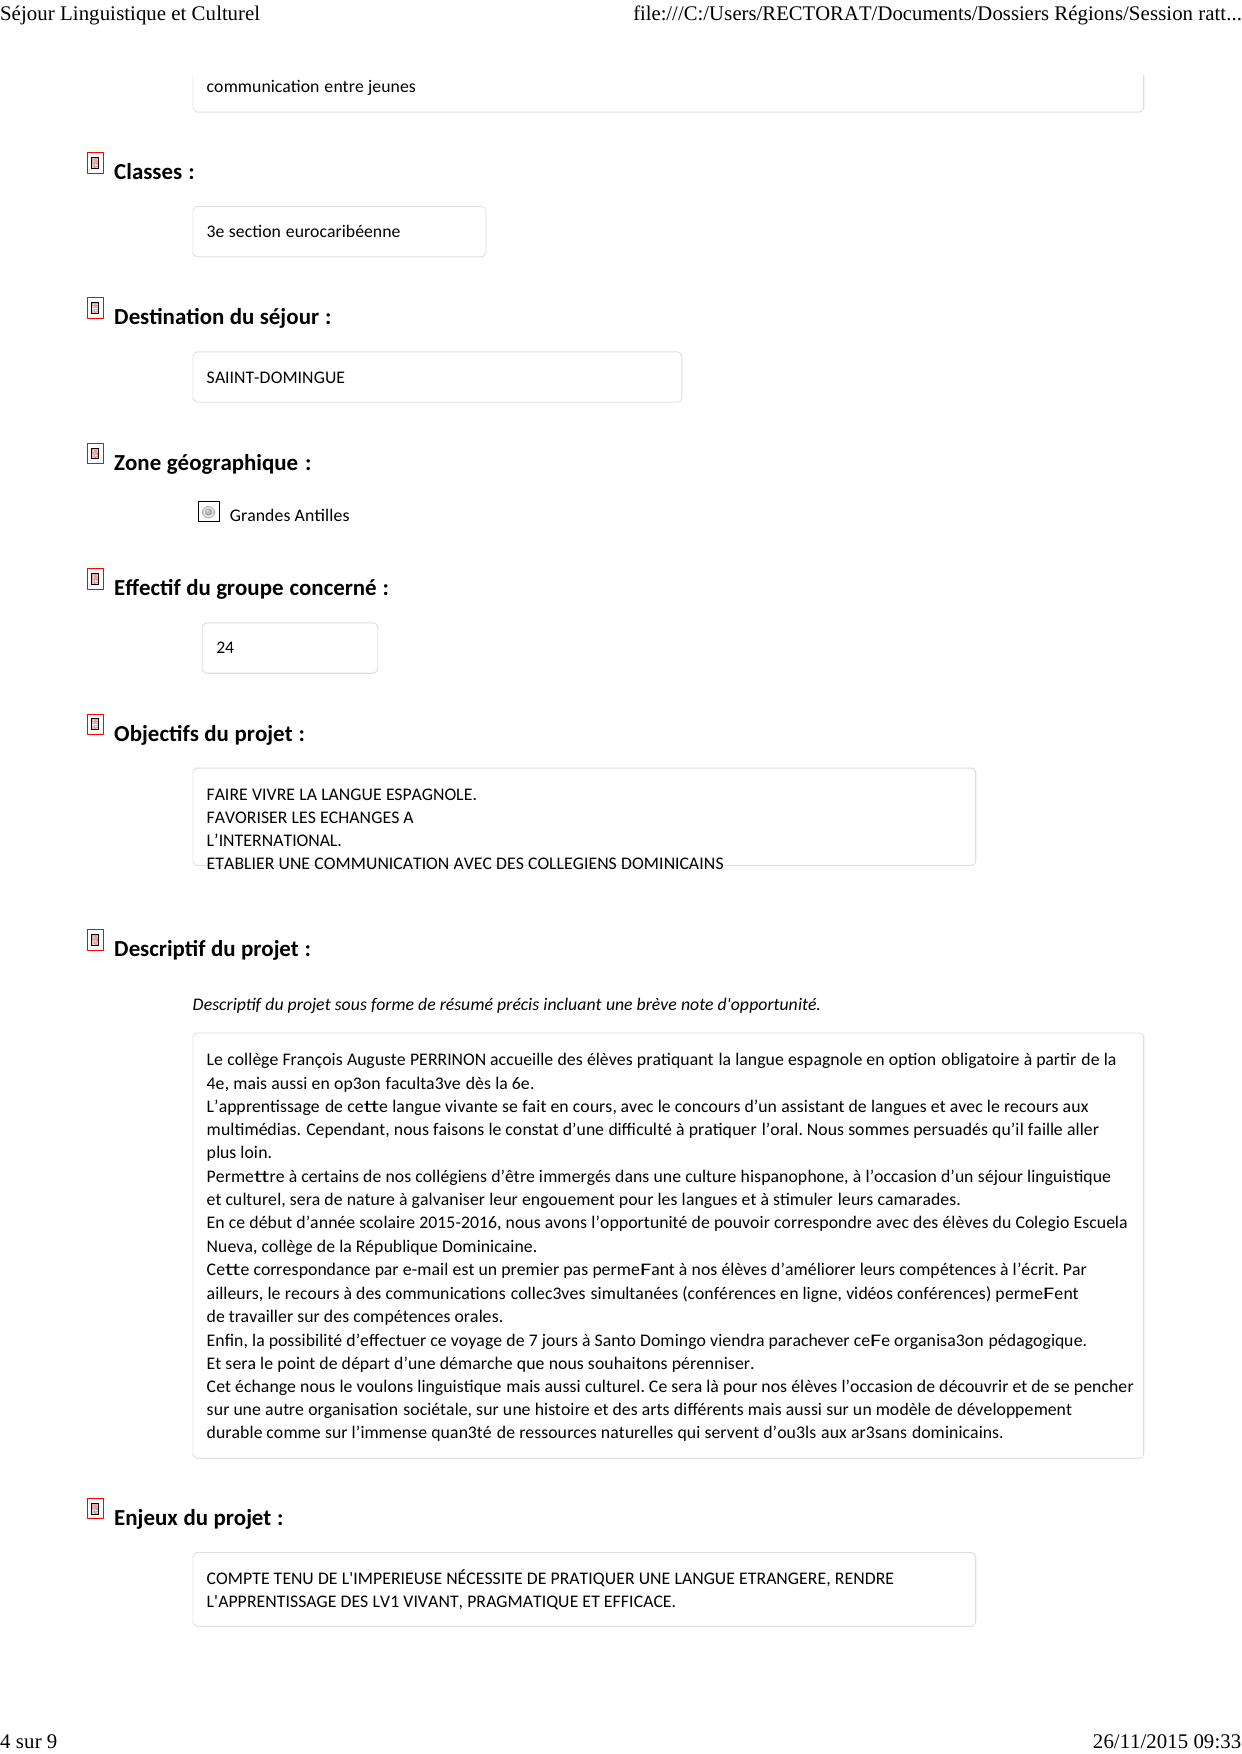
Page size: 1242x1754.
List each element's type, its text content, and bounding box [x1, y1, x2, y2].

text Cette correspondance par e-mail est un premier pas permeFant à nos élèves d’améliorer leurs compétences à l’écrit. Par ailleurs, le recours à des communications collec3ves simultanées (conférences en ligne, vidéos conférences) permeFent de travailler sur des compétences orales. [206, 1258, 1096, 1327]
picture [92, 574, 98, 584]
picture [92, 719, 98, 729]
text Grandes Antilles [199, 501, 1242, 526]
text Enﬁn, la possibilité d’eﬀectuer ce voyage de 7 jours à Santo Domingo viendra parachever ceFe organisa3on pédagogique. Et sera le point de départ d’une démarche que nous souhaitons pérenniser. [206, 1329, 1103, 1374]
picture [92, 158, 98, 168]
picture [92, 1504, 98, 1514]
text Classes : [114, 158, 1242, 185]
text ETABLIER UNE COMMUNICATION AVEC DES COLLEGIENS DOMINICAINS [206, 853, 1242, 873]
text Nueva, collège de la République Dominicaine. [206, 1235, 1242, 1257]
text communication entre jeunes [206, 76, 1242, 97]
text 3e section eurocaribéenne [206, 221, 1242, 242]
text Zone géographique : [114, 448, 1242, 476]
text Cet échange nous le voulons linguistique mais aussi culturel. Ce sera là pour nos élèves l’occasion de découvrir et de se pencher [206, 1375, 1242, 1396]
text Permettre à certains de nos collégiens d’être immergés dans une culture hispanophone, à l’occasion d’un séjour linguistique et culturel, sera de nature à galvaniser leur engouement pour les langues et à stimuler leurs camarades. [206, 1165, 1122, 1210]
picture [92, 449, 98, 458]
text Eﬀectif du groupe concerné : [114, 573, 1242, 601]
text FAIRE VIVRE LA LANGUE ESPAGNOLE. FAVORISER LES ECHANGES A L’INTERNATIONAL. [206, 783, 553, 851]
text Enjeux du projet : [114, 1503, 1242, 1531]
text Destination du séjour : [114, 302, 1242, 330]
text En ce début d’année scolaire 2015-2016, nous avons l’opportunité de pouvoir correspondre avec des élèves du Colegio Escuela [206, 1211, 1242, 1233]
text sur une autre organisation sociétale, sur une histoire et des arts diﬀérents mais aussi sur un modèle de développement durable comme sur l’immense quan3té de ressources naturelles qui servent d’ou3ls aux ar3sans dominicains. [206, 1398, 1129, 1443]
text 4e, mais aussi en op3on faculta3ve dès la 6e. [206, 1072, 1242, 1093]
text COMPTE TENU DE L'IMPERIEUSE NÉCESSITE DE PRATIQUER UNE LANGUE ETRANGERE, RENDRE L'APPRENTISSAGE DES LV1 VIVANT, PRAGMATIQUE ET EFFICACE. [206, 1567, 896, 1612]
text L’apprentissage de cette langue vivante se fait en cours, avec le concours d’un assistant de langues et avec le recours aux multimédias. Cependant, nous faisons le constat d’une diﬃculté à pratiquer l’oral. Nous sommes persuadés qu’il faille aller plus loin. [206, 1095, 1128, 1163]
text SAIINT-DOMINGUE [206, 366, 1242, 387]
text Descriptif du projet : [114, 934, 1242, 962]
picture [199, 502, 219, 521]
picture [92, 303, 98, 313]
picture [92, 935, 98, 945]
text Le collège François Auguste PERRINON accueille des élèves pratiquant la langue espagnole en option obligatoire à partir de la [206, 1048, 1242, 1070]
text Objectifs du projet : [114, 719, 1242, 747]
text 24 [216, 637, 1242, 658]
text Descriptif du projet sous forme de résumé précis incluant une brève note d'opportunité. [192, 993, 1242, 1014]
